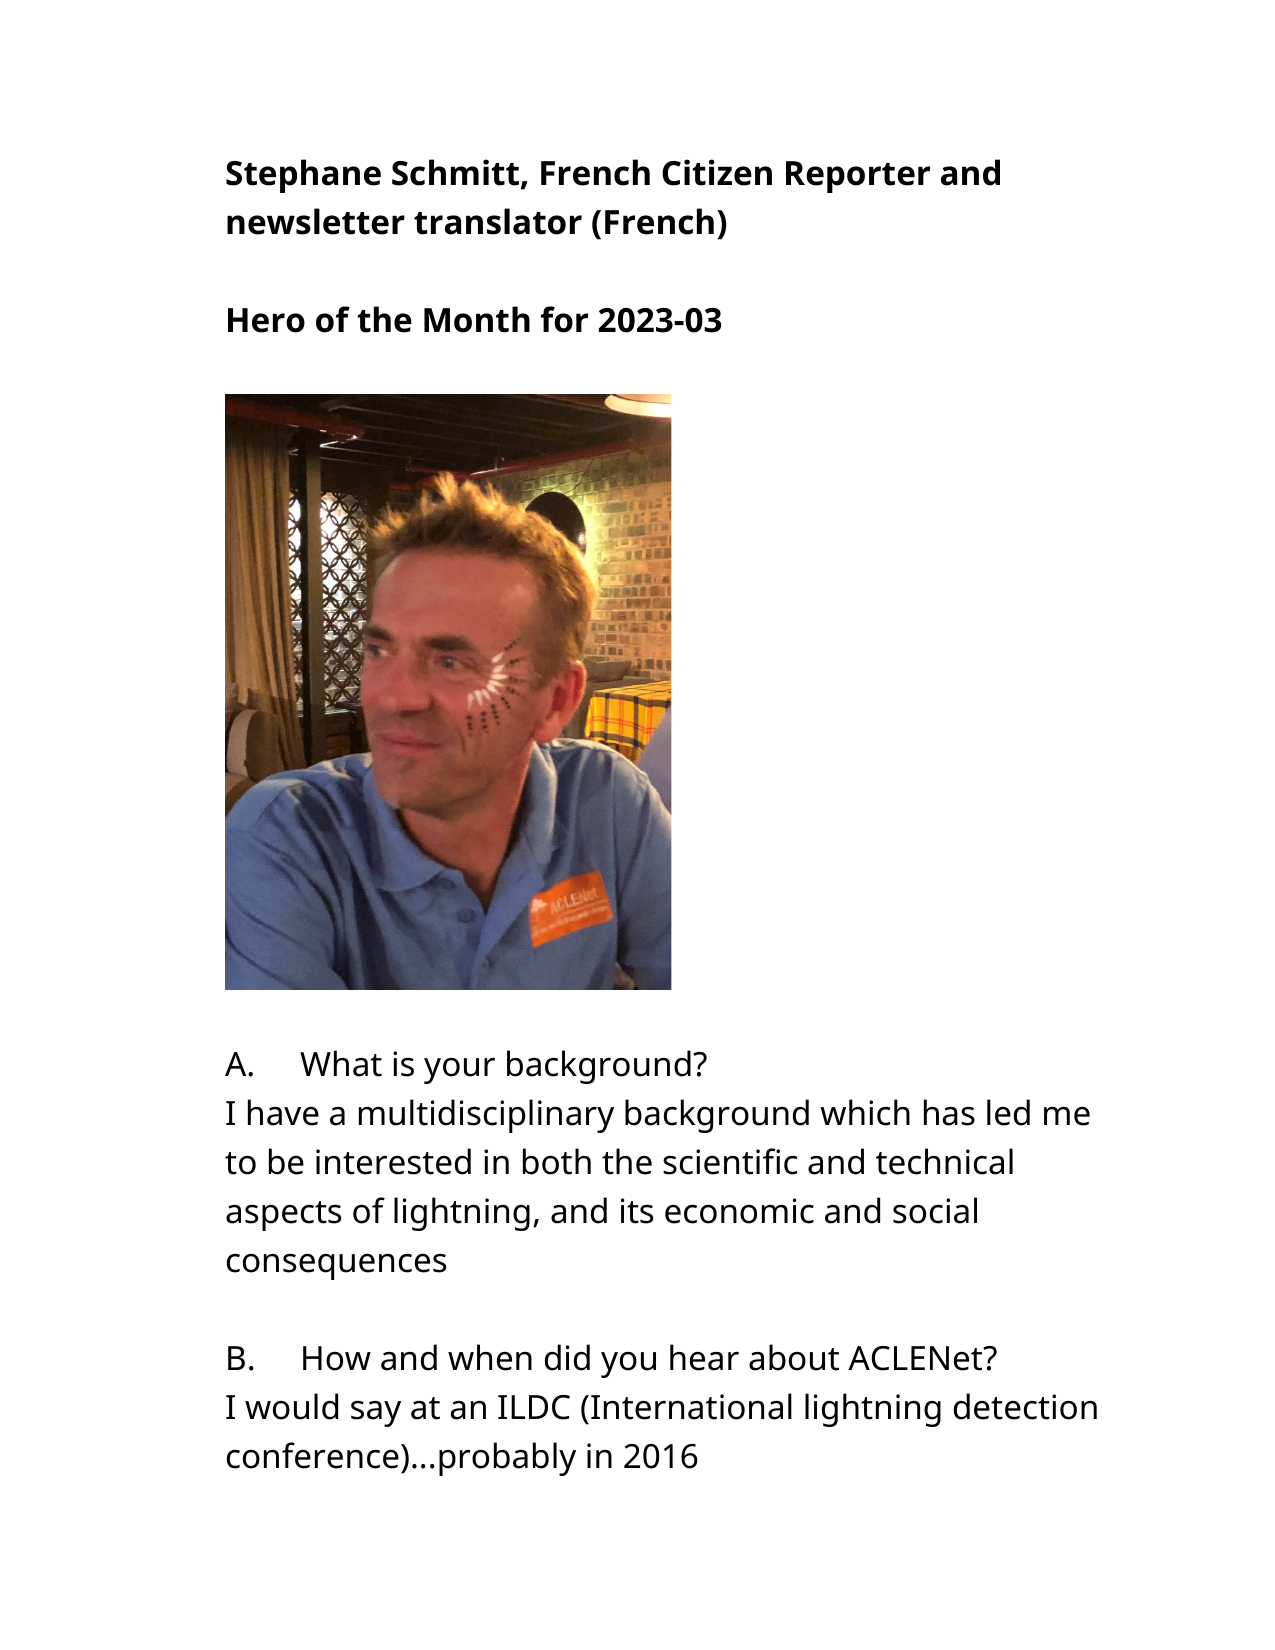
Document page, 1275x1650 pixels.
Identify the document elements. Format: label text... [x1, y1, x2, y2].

list Hero of the Month for 2023-03 [225, 297, 1125, 342]
picture [225, 394, 672, 990]
list Stephane Schmitt, French Citizen Reporter and newsletter translator (French) [225, 150, 1125, 244]
list A. What is your background? [225, 1041, 1125, 1086]
list I have a multidisciplinary background which has led me to be interested in both the scientific and technical aspects of lightning, and its economic and social consequences [225, 1090, 1125, 1282]
list B. How and when did you hear about ACLENet? [225, 1335, 1125, 1380]
list I would say at an ILDC (International lightning detection conference)...probably in 2016 [225, 1384, 1125, 1478]
